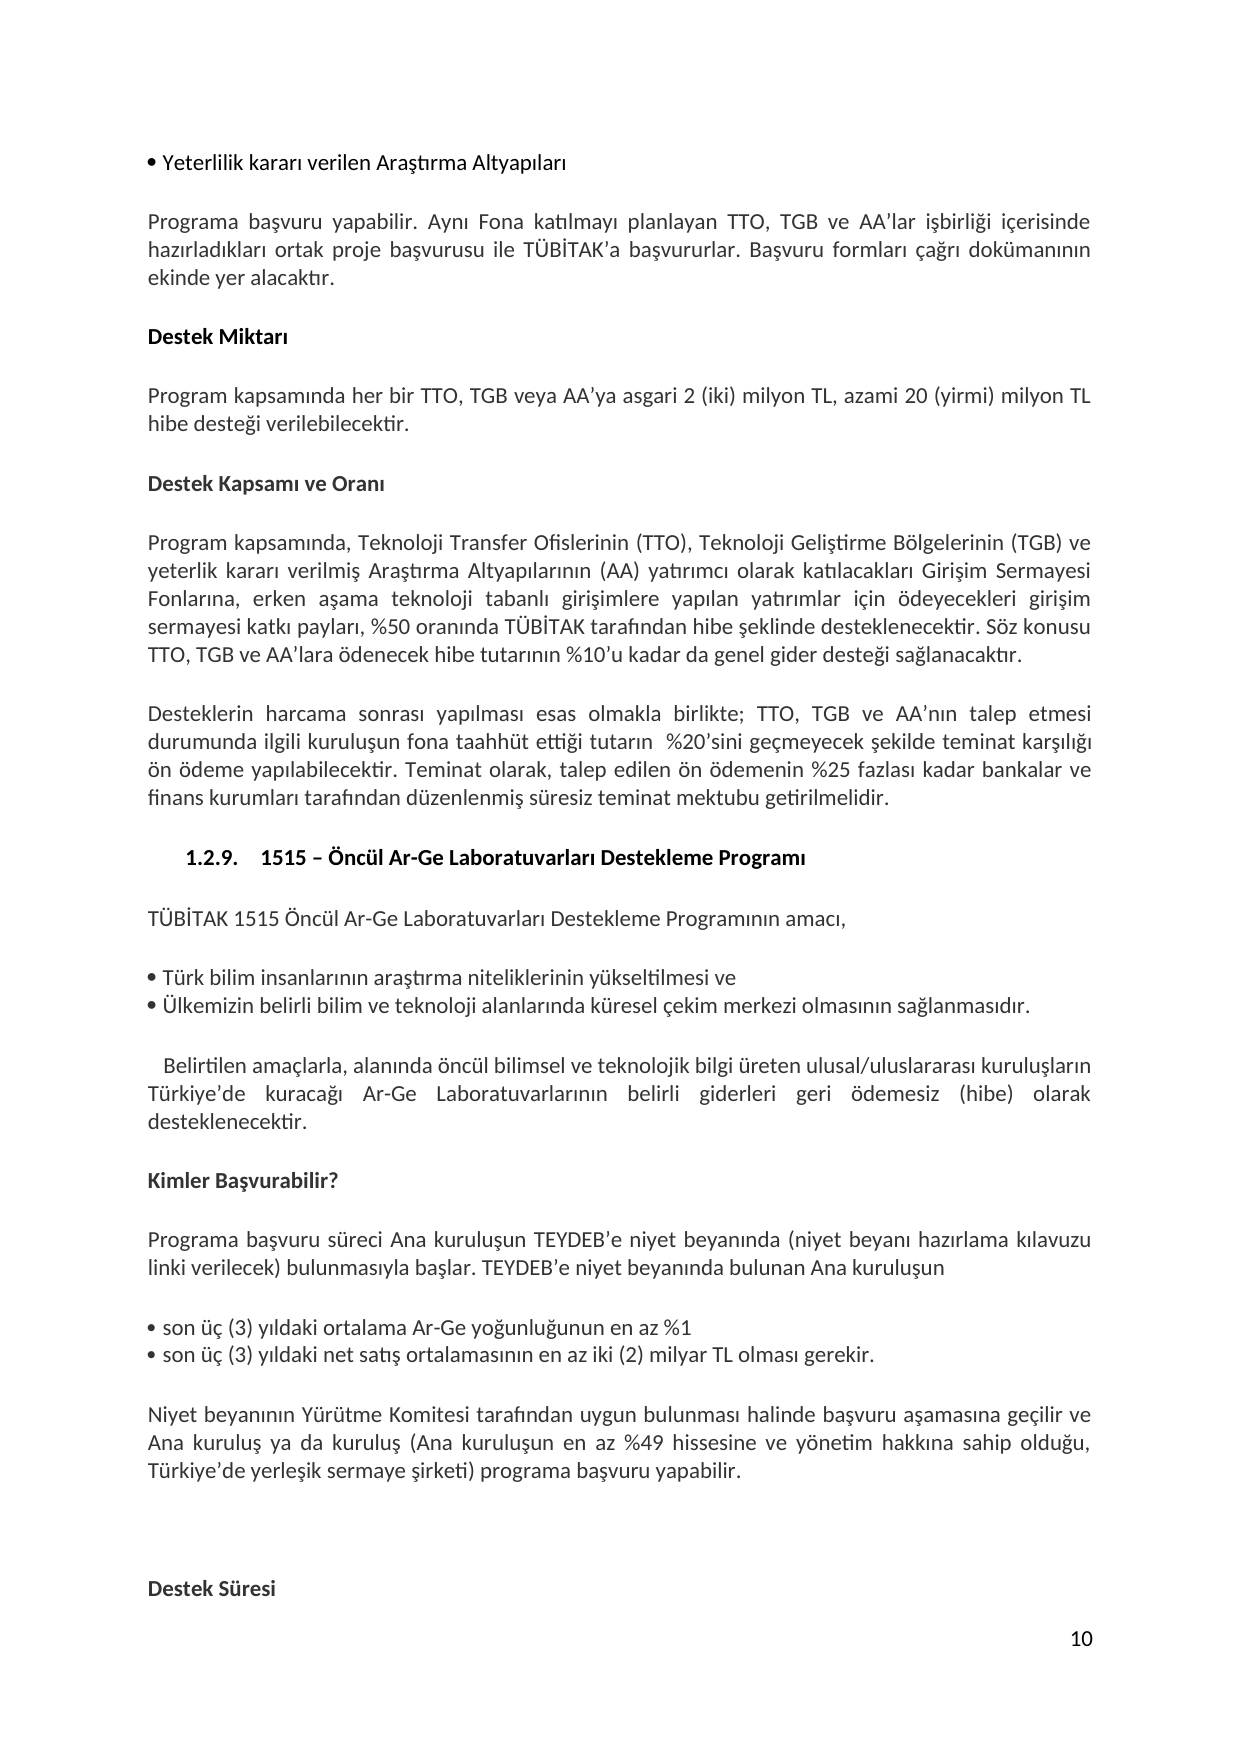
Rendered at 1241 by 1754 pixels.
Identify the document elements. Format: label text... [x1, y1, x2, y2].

text Belirtilen amaçlarla, alanında öncül bilimsel ve teknolojik bilgi üreten ulusal/uluslararası kuruluşların Türkiye’de kuracağı Ar-Ge Laboratuvarlarının belirli giderleri geri ödemesiz (hibe) olarak desteklenecektir. [148, 1051, 1093, 1135]
list son üç (3) yıldaki net satış ortalamasının en az iki (2) milyar TL olması gerekir. [148, 1341, 1093, 1369]
text Destek Miktarı [148, 322, 1093, 350]
list Yeterlilik kararı verilen Araştırma Altyapıları [148, 148, 1093, 176]
list son üç (3) yıldaki ortalama Ar-Ge yoğunluğunun en az %1 [148, 1313, 1093, 1341]
text Desteklerin harcama sonrası yapılması esas olmakla birlikte; TTO, TGB ve AA’nın talep etmesi durumunda ilgili kuruluşun fona taahhüt ettiği tutarın %20’sini geçmeyecek şekilde teminat karşılığı ön ödeme yapılabilecektir. Teminat olarak, talep edilen ön ödemenin %25 fazlası kadar bankalar ve finans kurumları tarafından düzenlenmiş süresiz teminat mektubu getirilmelidir. [148, 699, 1093, 811]
text Programa başvuru yapabilir. Aynı Fona katılmayı planlayan TTO, TGB ve AA’lar işbirliği içerisinde hazırladıkları ortak proje başvurusu ile TÜBİTAK’a başvururlar. Başvuru formları çağrı dokümanının ekinde yer alacaktır. [148, 207, 1093, 291]
list Türk bilim insanlarının araştırma niteliklerinin yükseltilmesi ve [148, 963, 1093, 991]
text Program kapsamında her bir TTO, TGB veya AA’ya asgari 2 (iki) milyon TL, azami 20 (yirmi) milyon TL hibe desteği verilebilecektir. [148, 381, 1093, 437]
text Programa başvuru süreci Ana kuruluşun TEYDEB’e niyet beyanında (niyet beyanı hazırlama kılavuzu linki verilecek) bulunmasıyla başlar. TEYDEB’e niyet beyanında bulunan Ana kuruluşun [148, 1225, 1093, 1281]
subtitle 1515 – Öncül Ar-Ge Laboratuvarları Destekleme Programı [185, 843, 1093, 871]
text Program kapsamında, Teknoloji Transfer Ofislerinin (TTO), Teknoloji Geliştirme Bölgelerinin (TGB) ve yeterlik kararı verilmiş Araştırma Altyapılarının (AA) yatırımcı olarak katılacakları Girişim Sermayesi Fonlarına, erken aşama teknoloji tabanlı girişimlere yapılan yatırımlar için ödeyecekleri girişim sermayesi katkı payları, %50 oranında TÜBİTAK tarafından hibe şeklinde desteklenecektir. Söz konusu TTO, TGB ve AA’lara ödenecek hibe tutarının %10’u kadar da genel gider desteği sağlanacaktır. [148, 528, 1093, 668]
text Destek Kapsamı ve Oranı [148, 469, 1093, 497]
list Ülkemizin belirli bilim ve teknoloji alanlarında küresel çekim merkezi olmasının sağlanmasıdır. [148, 991, 1093, 1019]
text Destek Süresi [148, 1574, 1093, 1602]
text TÜBİTAK 1515 Öncül Ar-Ge Laboratuvarları Destekleme Programının amacı, [148, 904, 1093, 932]
text Niyet beyanının Yürütme Komitesi tarafından uygun bulunması halinde başvuru aşamasına geçilir ve Ana kuruluş ya da kuruluş (Ana kuruluşun en az %49 hissesine ve yönetim hakkına sahip olduğu, Türkiye’de yerleşik sermaye şirketi) programa başvuru yapabilir. [148, 1400, 1093, 1484]
text Kimler Başvurabilir? [148, 1166, 1093, 1194]
